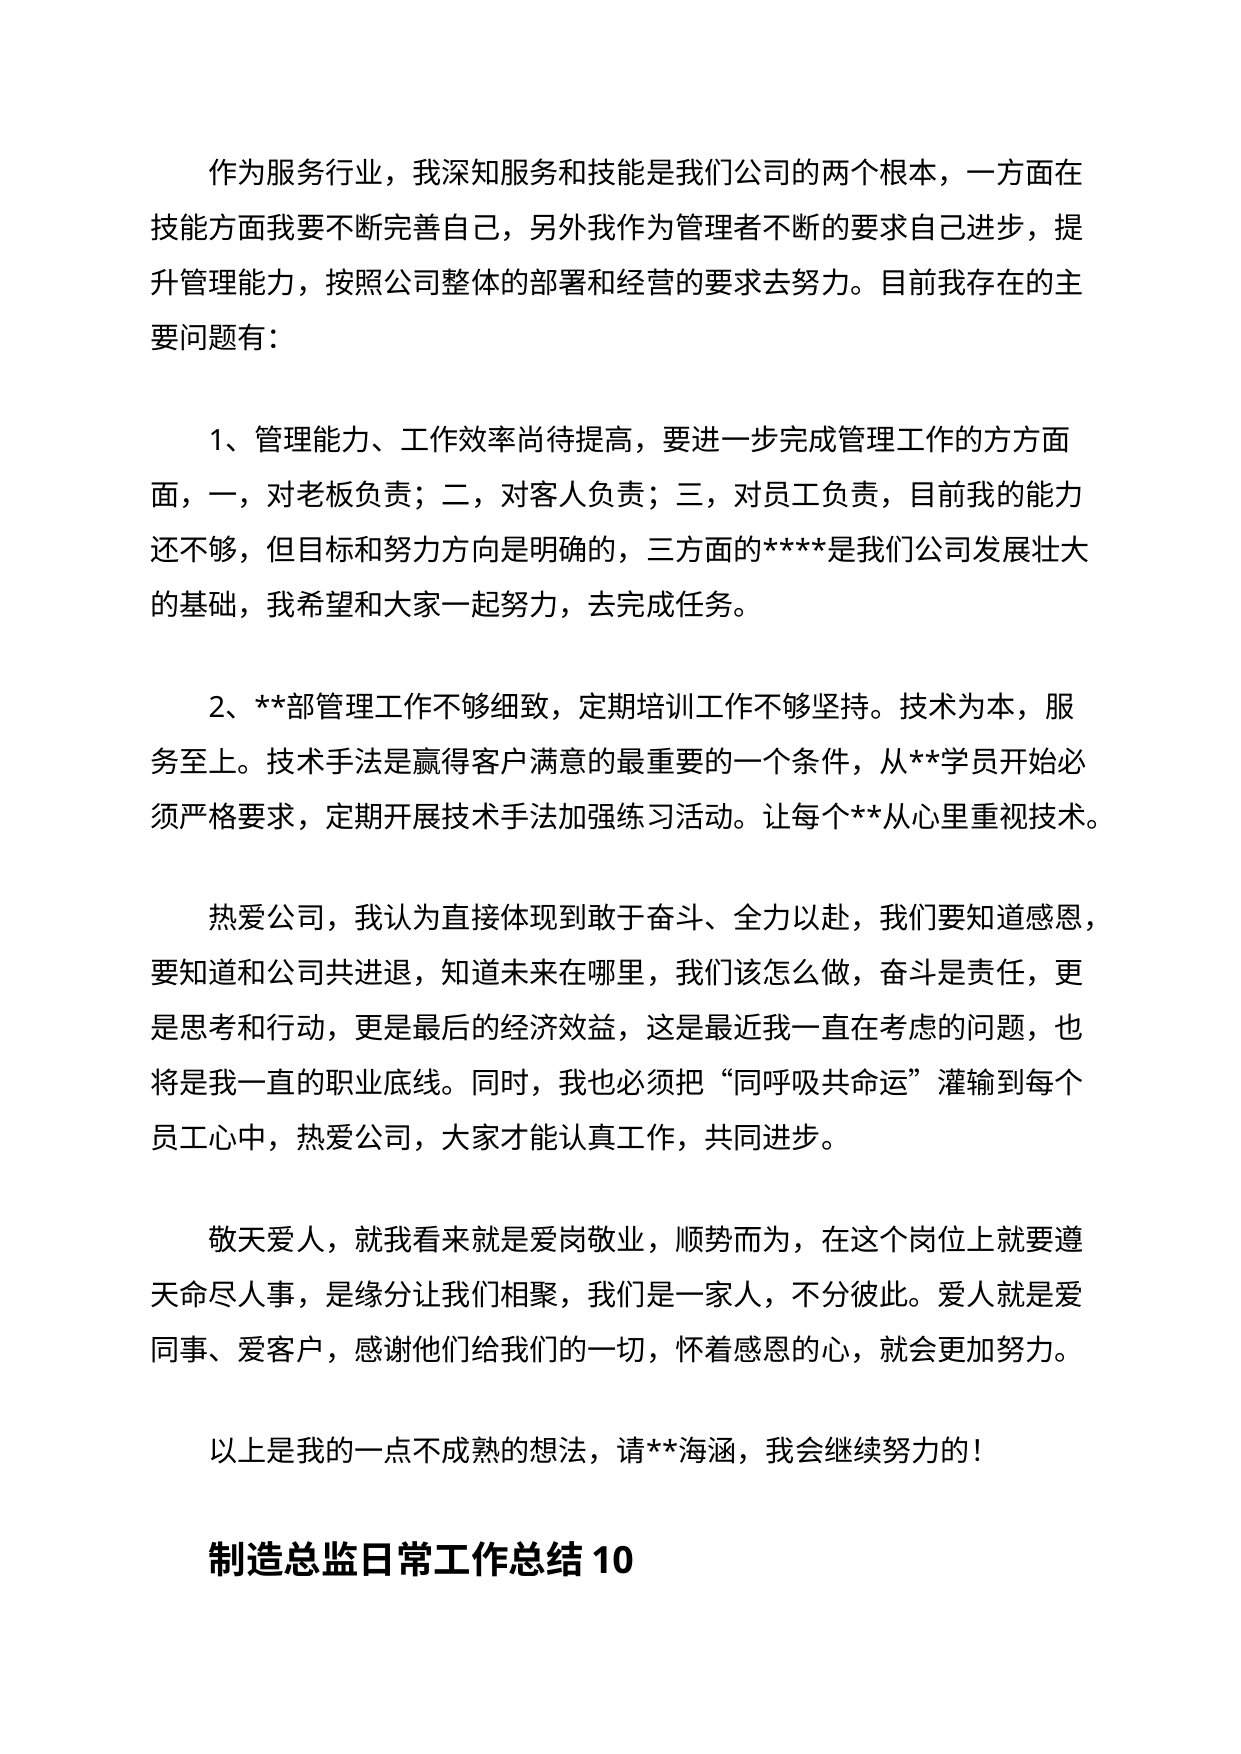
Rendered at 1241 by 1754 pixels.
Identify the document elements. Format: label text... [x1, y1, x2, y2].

text 作为服务行业，我深知服务和技能是我们公司的两个根本，一方面在技能方面我要不断完善自己，另外我作为管理者不断的要求自己进步，提升管理能力，按照公司整体的部署和经营的要求去努力。目前我存在的主要问题有： [150, 150, 1090, 357]
text 以上是我的一点不成熟的想法，请**海涵，我会继续努力的！ [150, 1428, 1090, 1470]
text 敬天爱人，就我看来就是爱岗敬业，顺势而为，在这个岗位上就要遵天命尽人事，是缘分让我们相聚，我们是一家人，不分彼此。爱人就是爱同事、爱客户，感谢他们给我们的一切，怀着感恩的心，就会更加努力。 [150, 1216, 1090, 1368]
text 制造总监日常工作总结10 [150, 1530, 1090, 1584]
text 热爱公司，我认为直接体现到敢于奋斗、全力以赴，我们要知道感恩，要知道和公司共进退，知道未来在哪里，我们该怎么做，奋斗是责任，更是思考和行动，更是最后的经济效益，这是最近我一直在考虑的问题，也将是我一直的职业底线。同时，我也必须把“同呼吸共命运”灌输到每个员工心中，热爱公司，大家才能认真工作，共同进步。 [150, 895, 1090, 1157]
text 2、**部管理工作不够细致，定期培训工作不够坚持。技术为本，服务至上。技术手法是赢得客户满意的最重要的一个条件，从**学员开始必须严格要求，定期开展技术手法加强练习活动。让每个**从心里重视技术。 [150, 683, 1090, 836]
text 1、管理能力、工作效率尚待提高，要进一步完成管理工作的方方面面，一，对老板负责；二，对客人负责；三，对员工负责，目前我的能力还不够，但目标和努力方向是明确的，三方面的****是我们公司发展壮大的基础，我希望和大家一起努力，去完成任务。 [150, 416, 1090, 624]
